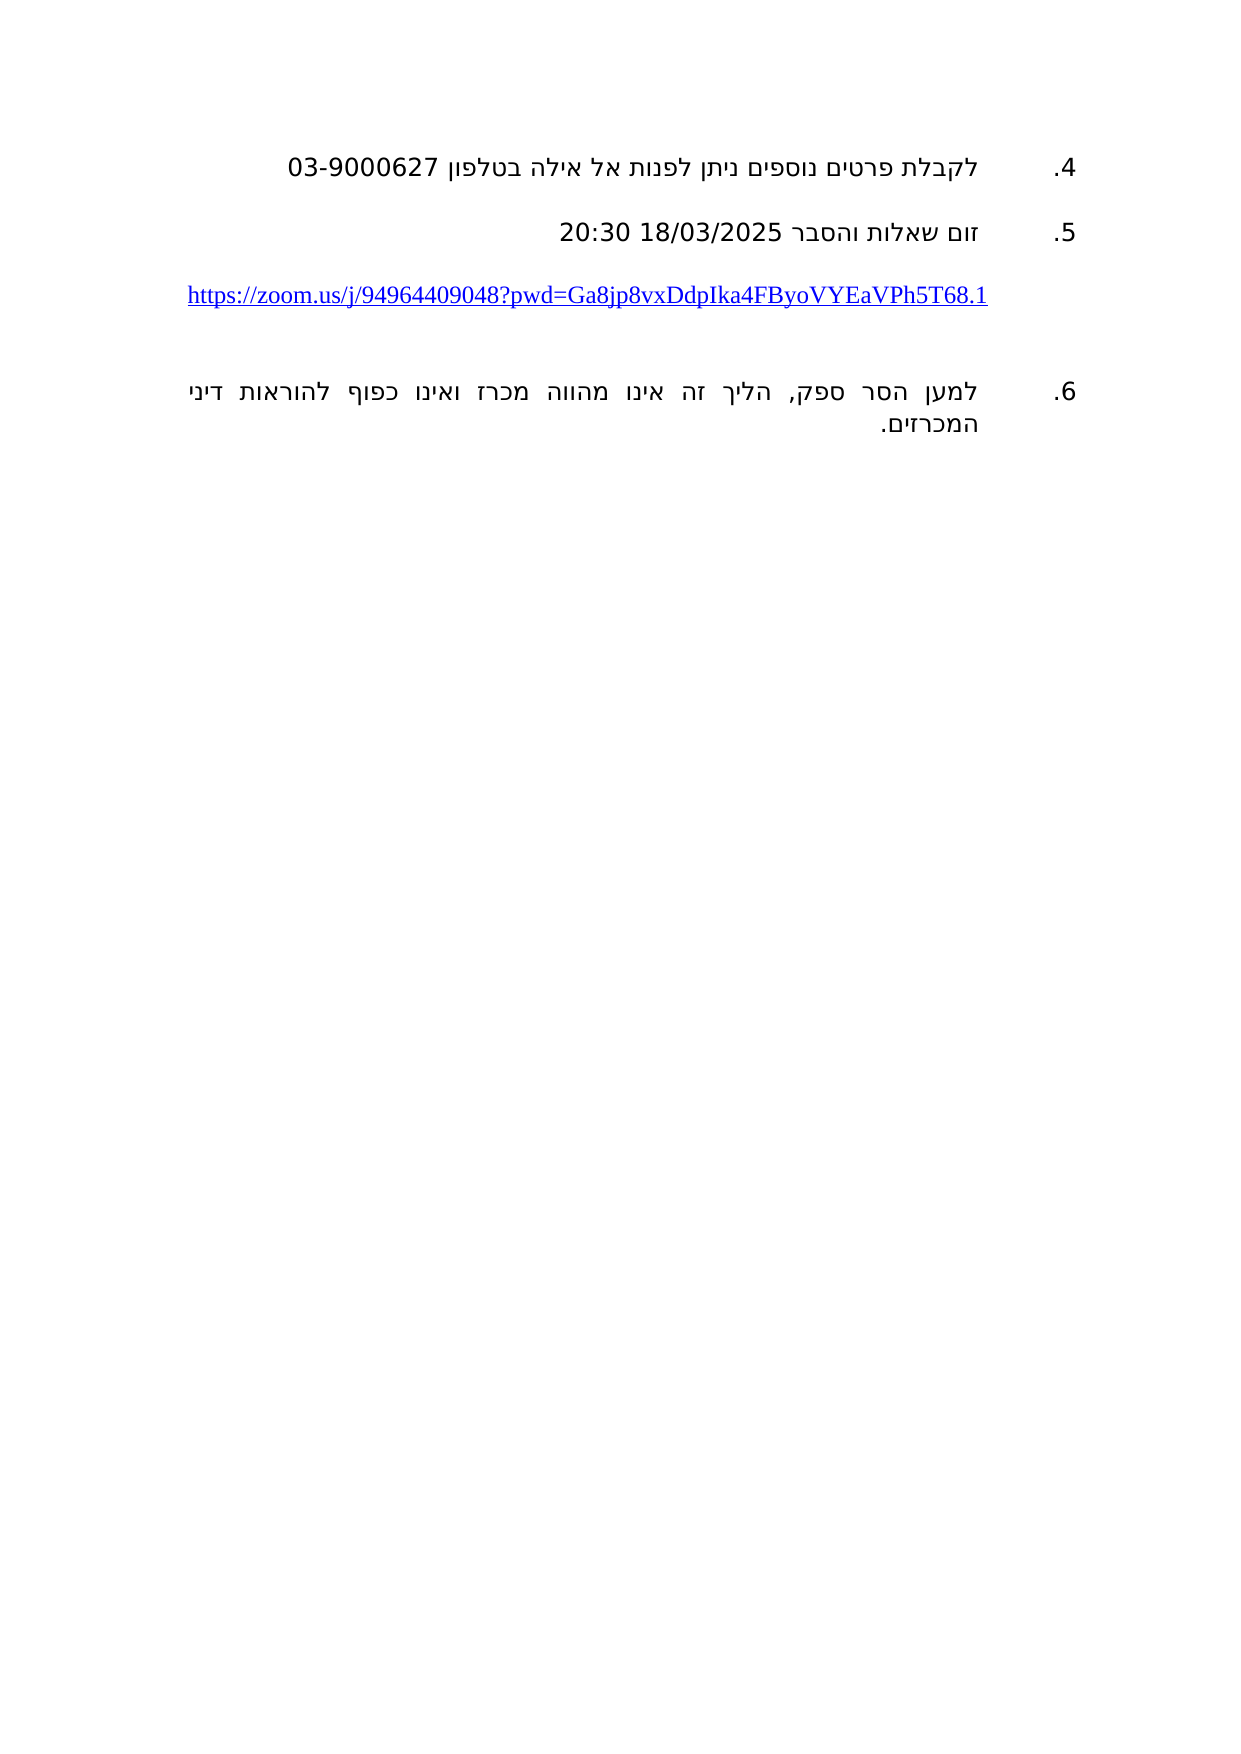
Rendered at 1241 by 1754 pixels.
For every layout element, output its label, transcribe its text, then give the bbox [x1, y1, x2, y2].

subtitle זום שאלות והסבר 18/03/2025 20:30 [187, 215, 1053, 247]
text https://zoom.us/j/94964409048?pwd=Ga8jp8vxDdpIka4FByoVYEaVPh5T68.1 [187, 280, 1053, 309]
subtitle לקבלת פרטים נוספים ניתן לפנות אל אילה בטלפון 03-9000627 [187, 150, 1053, 182]
subtitle למען הסר ספק, הליך זה אינו מהווה מכרז ואינו כפוף להוראות דיני המכרזים. [187, 374, 1053, 439]
